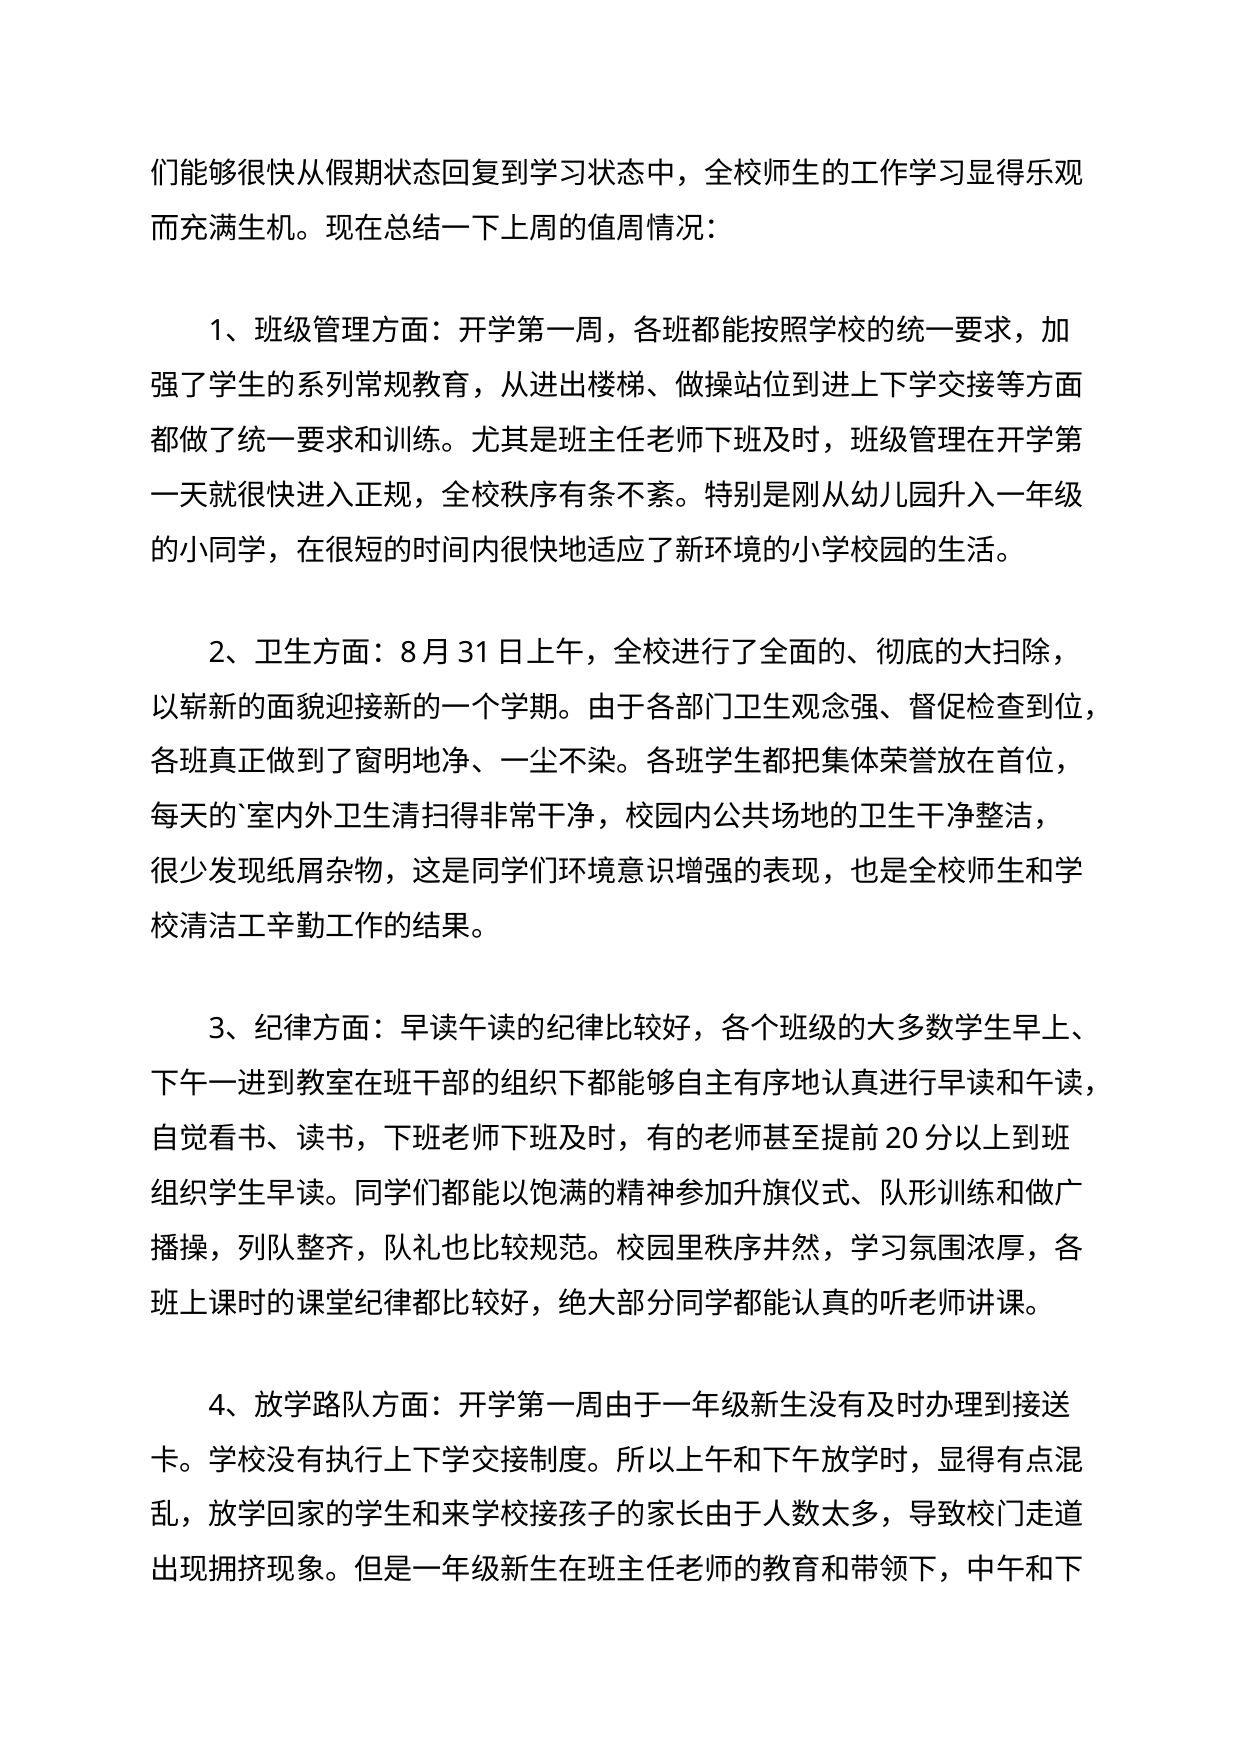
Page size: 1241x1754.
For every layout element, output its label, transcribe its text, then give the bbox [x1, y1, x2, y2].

text 3、纪律方面：早读午读的纪律比较好，各个班级的大多数学生早上、下午一进到教室在班干部的组织下都能够自主有序地认真进行早读和午读，自觉看书、读书，下班老师下班及时，有的老师甚至提前20分以上到班组织学生早读。同学们都能以饱满的精神参加升旗仪式、队形训练和做广播操，列队整齐，队礼也比较规范。校园里秩序井然，学习氛围浓厚，各班上课时的课堂纪律都比较好，绝大部分同学都能认真的听老师讲课。 [150, 1004, 1090, 1322]
text 1、班级管理方面：开学第一周，各班都能按照学校的统一要求，加强了学生的系列常规教育，从进出楼梯、做操站位到进上下学交接等方面都做了统一要求和训练。尤其是班主任老师下班及时，班级管理在开学第一天就很快进入正规，全校秩序有条不紊。特别是刚从幼儿园升入一年级的小同学，在很短的时间内很快地适应了新环境的小学校园的生活。 [150, 307, 1090, 569]
text 2、卫生方面：8月31日上午，全校进行了全面的、彻底的大扫除，以崭新的面貌迎接新的一个学期。由于各部门卫生观念强、督促检查到位，各班真正做到了窗明地净、一尘不染。各班学生都把集体荣誉放在首位，每天的`室内外卫生清扫得非常干净，校园内公共场地的卫生干净整洁，很少发现纸屑杂物，这是同学们环境意识增强的表现，也是全校师生和学校清洁工辛勤工作的结果。 [150, 628, 1090, 945]
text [150, 1381, 1090, 1588]
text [150, 150, 1090, 247]
